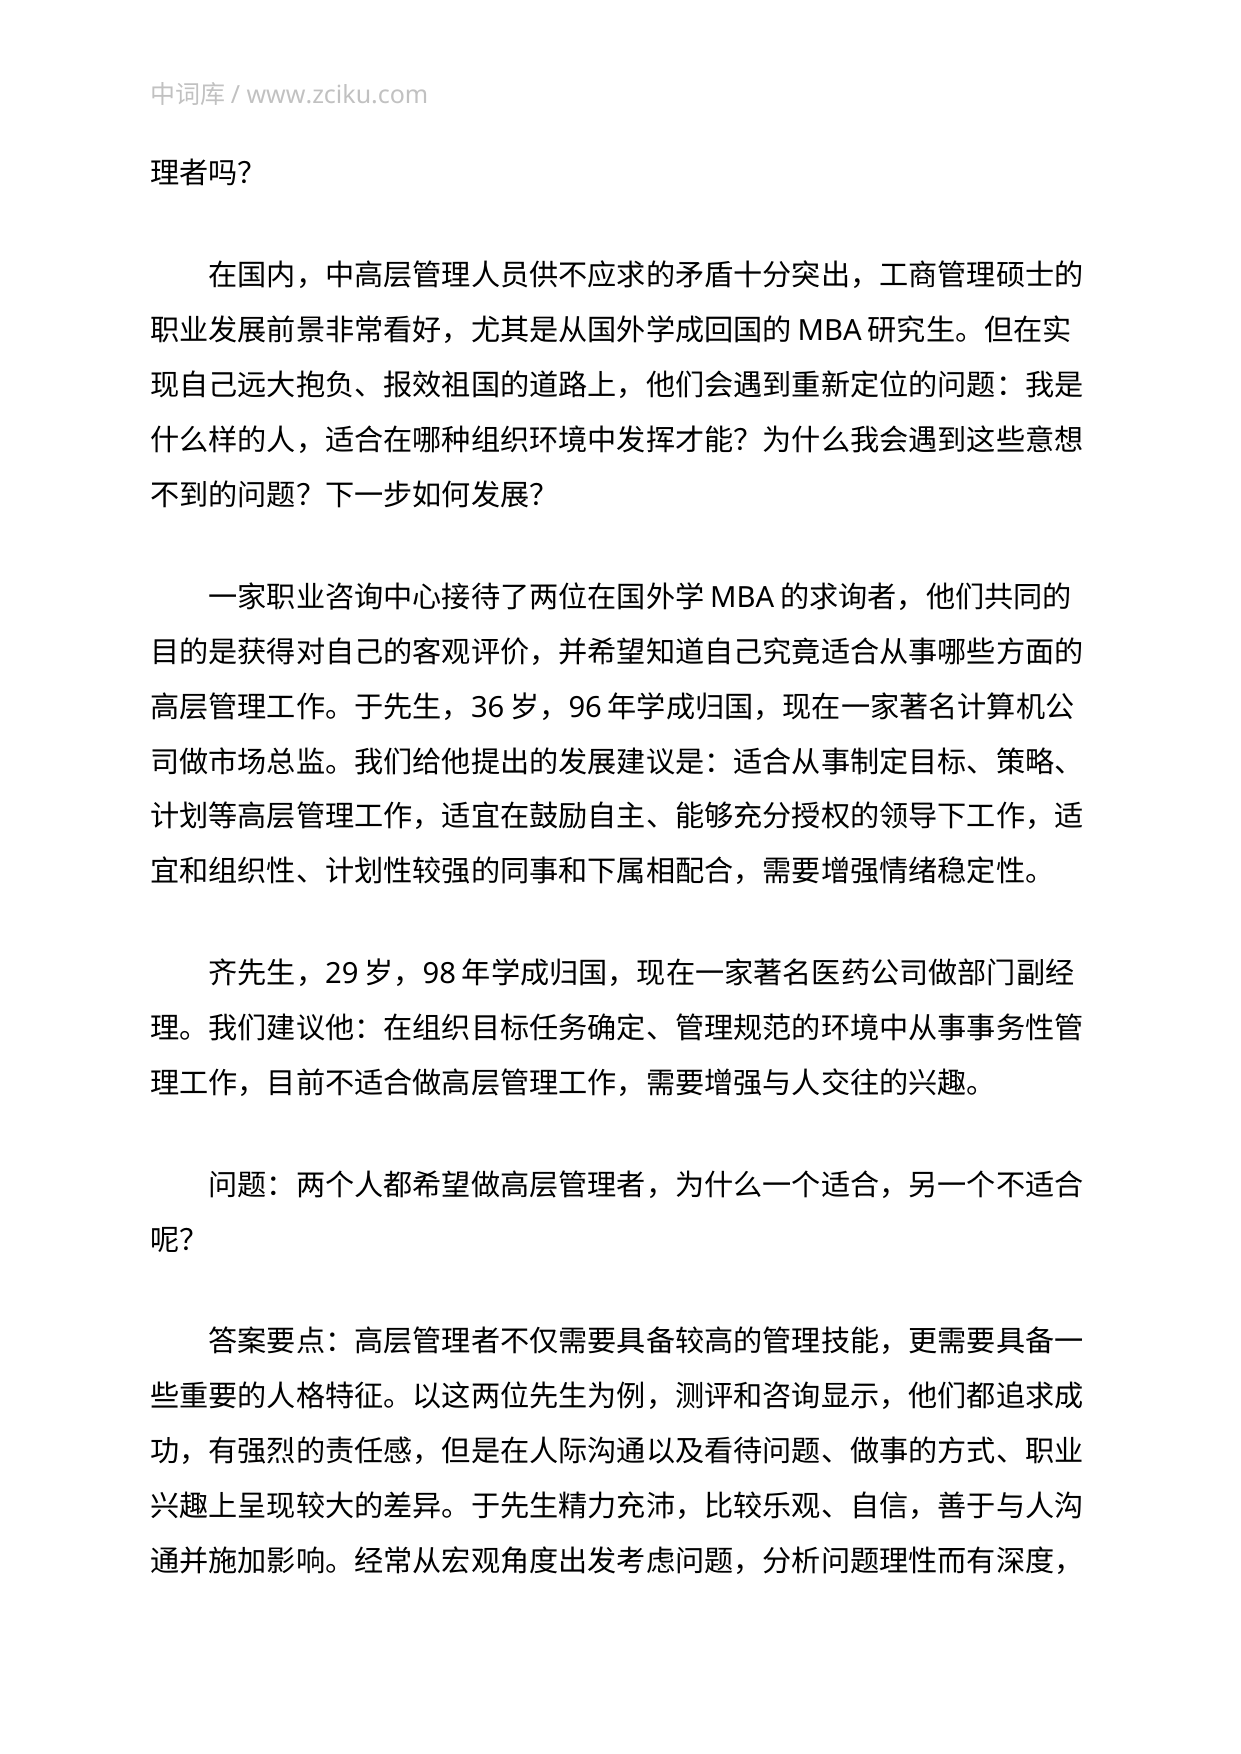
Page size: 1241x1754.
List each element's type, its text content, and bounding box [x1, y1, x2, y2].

text 在国内，中高层管理人员供不应求的矛盾十分突出，工商管理硕士的职业发展前景非常看好，尤其是从国外学成回国的MBA研究生。但在实现自己远大抱负、报效祖国的道路上，他们会遇到重新定位的问题：我是什么样的人，适合在哪种组织环境中发挥才能？为什么我会遇到这些意想不到的问题？下一步如何发展？ [150, 252, 1090, 514]
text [150, 1318, 1090, 1580]
text 问题：两个人都希望做高层管理者，为什么一个适合，另一个不适合呢？ [150, 1161, 1090, 1258]
text 齐先生，29岁，98年学成归国，现在一家著名医药公司做部门副经理。我们建议他：在组织目标任务确定、管理规范的环境中从事事务性管理工作，目前不适合做高层管理工作，需要增强与人交往的兴趣。 [150, 950, 1090, 1102]
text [150, 150, 1090, 192]
text 一家职业咨询中心接待了两位在国外学MBA的求询者，他们共同的目的是获得对自己的客观评价，并希望知道自己究竟适合从事哪些方面的高层管理工作。于先生，36岁，96年学成归国，现在一家著名计算机公司做市场总监。我们给他提出的发展建议是：适合从事制定目标、策略、计划等高层管理工作，适宜在鼓励自主、能够充分授权的领导下工作，适宜和组织性、计划性较强的同事和下属相配合，需要增强情绪稳定性。 [150, 573, 1090, 890]
